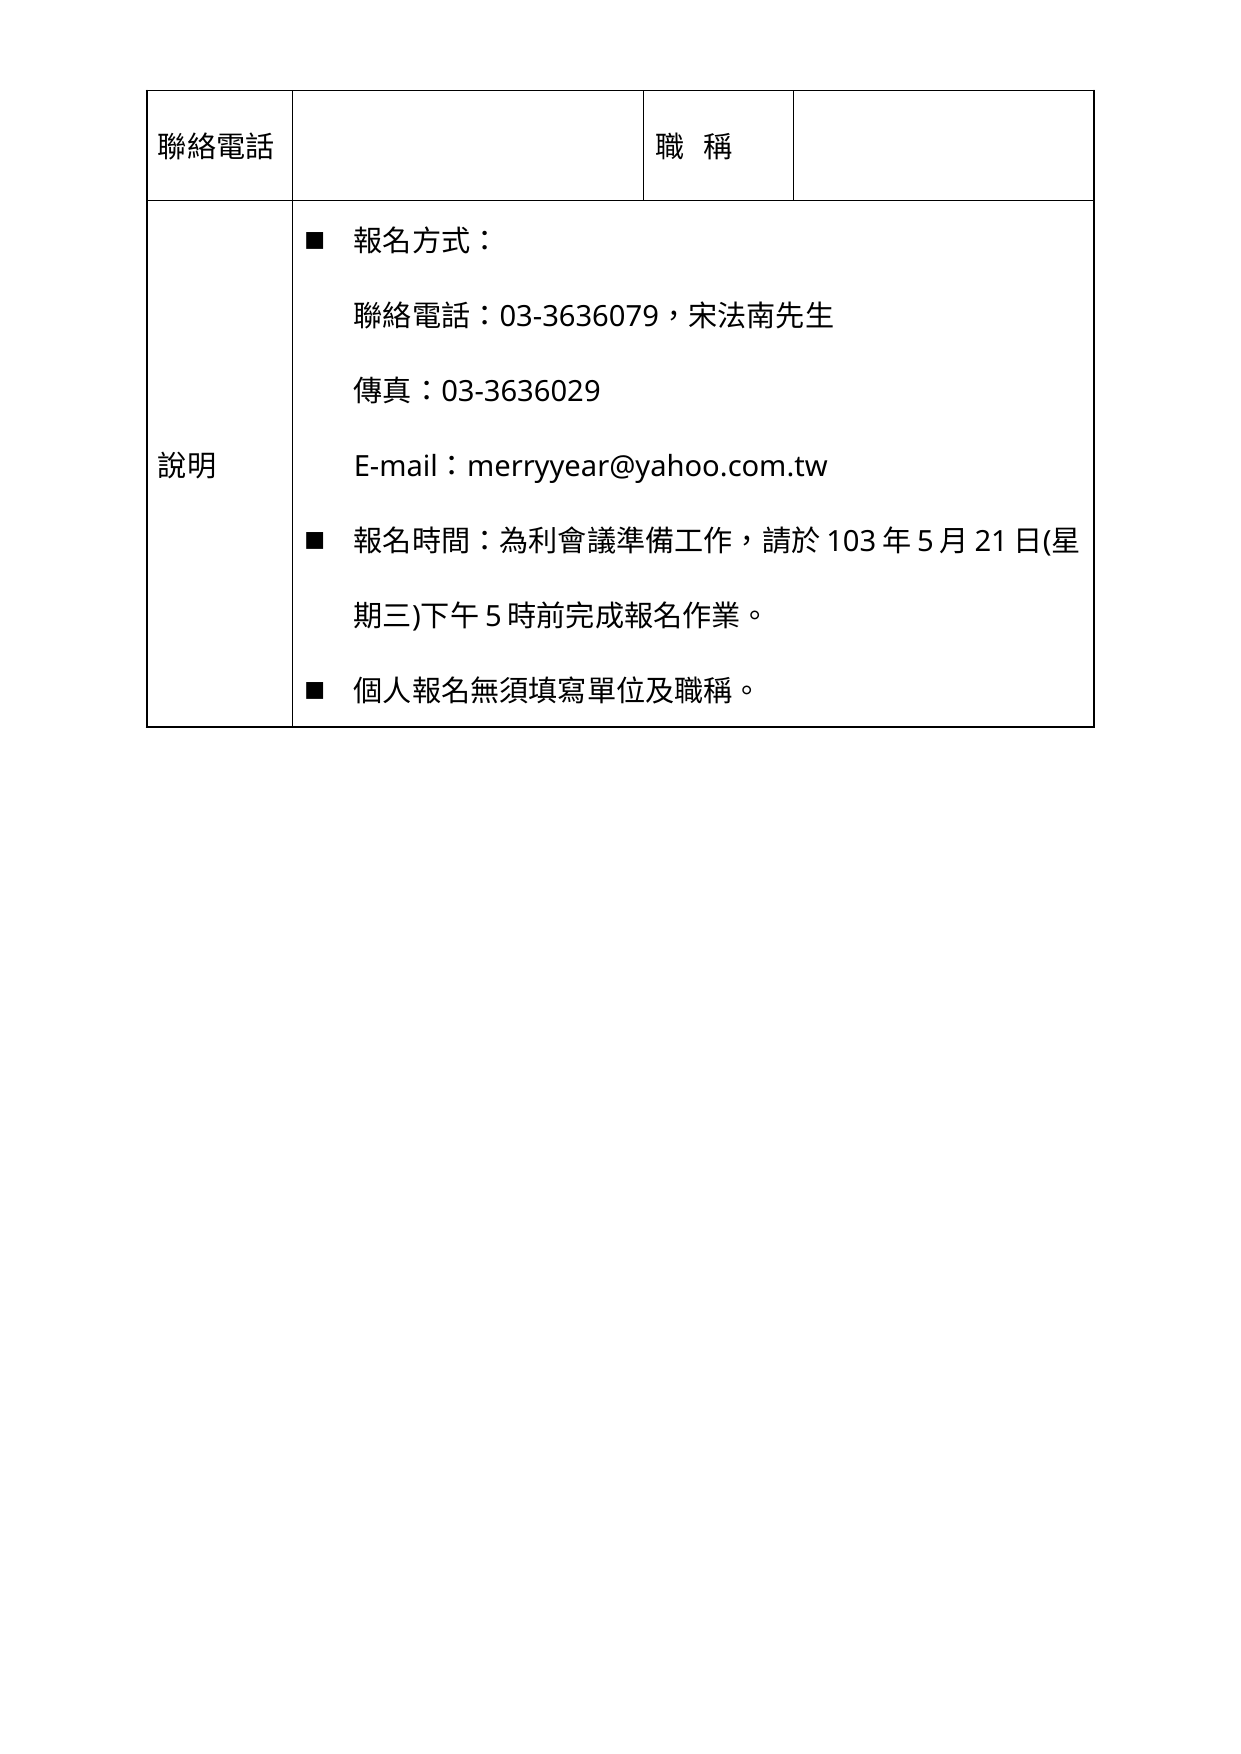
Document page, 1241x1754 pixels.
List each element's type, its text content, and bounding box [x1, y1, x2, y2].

table_cell [794, 91, 1093, 200]
table_cell 報名方式： 聯絡電話：03-3636079，宋法南先生 傳真：03-3636029 E-mail：merryyear@yahoo.com.tw 報名時間：為利會議準備工作，請於103年5月21日(星期三)下午5時前完成報名作業。 個人報名無須填寫單位及職稱。 [293, 201, 1093, 726]
table_cell 聯絡電話 [148, 91, 292, 200]
table_cell 說明 [148, 201, 292, 726]
table_cell [293, 91, 643, 200]
table_cell 職 稱 [644, 91, 793, 200]
